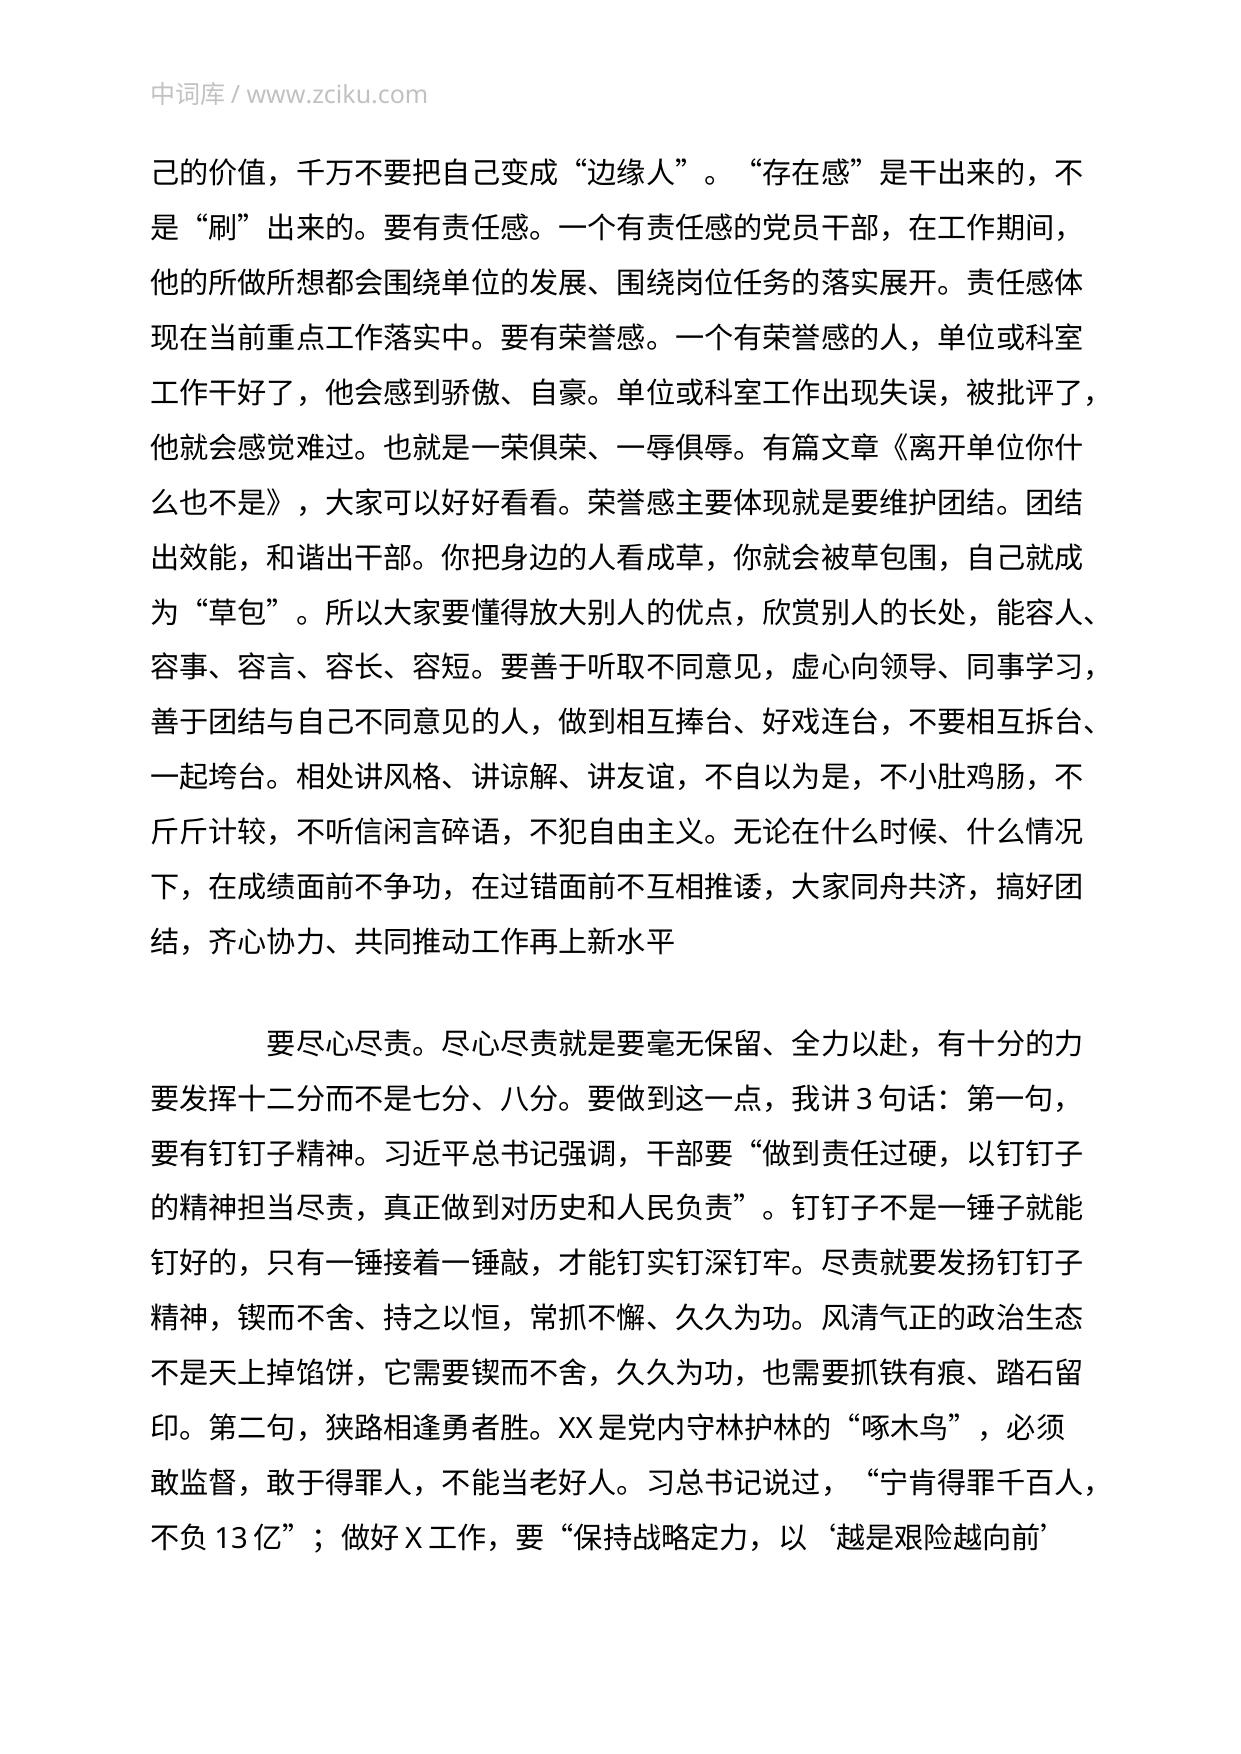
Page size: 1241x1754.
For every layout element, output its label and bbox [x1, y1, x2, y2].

text [150, 150, 1090, 961]
text [150, 1020, 1090, 1557]
